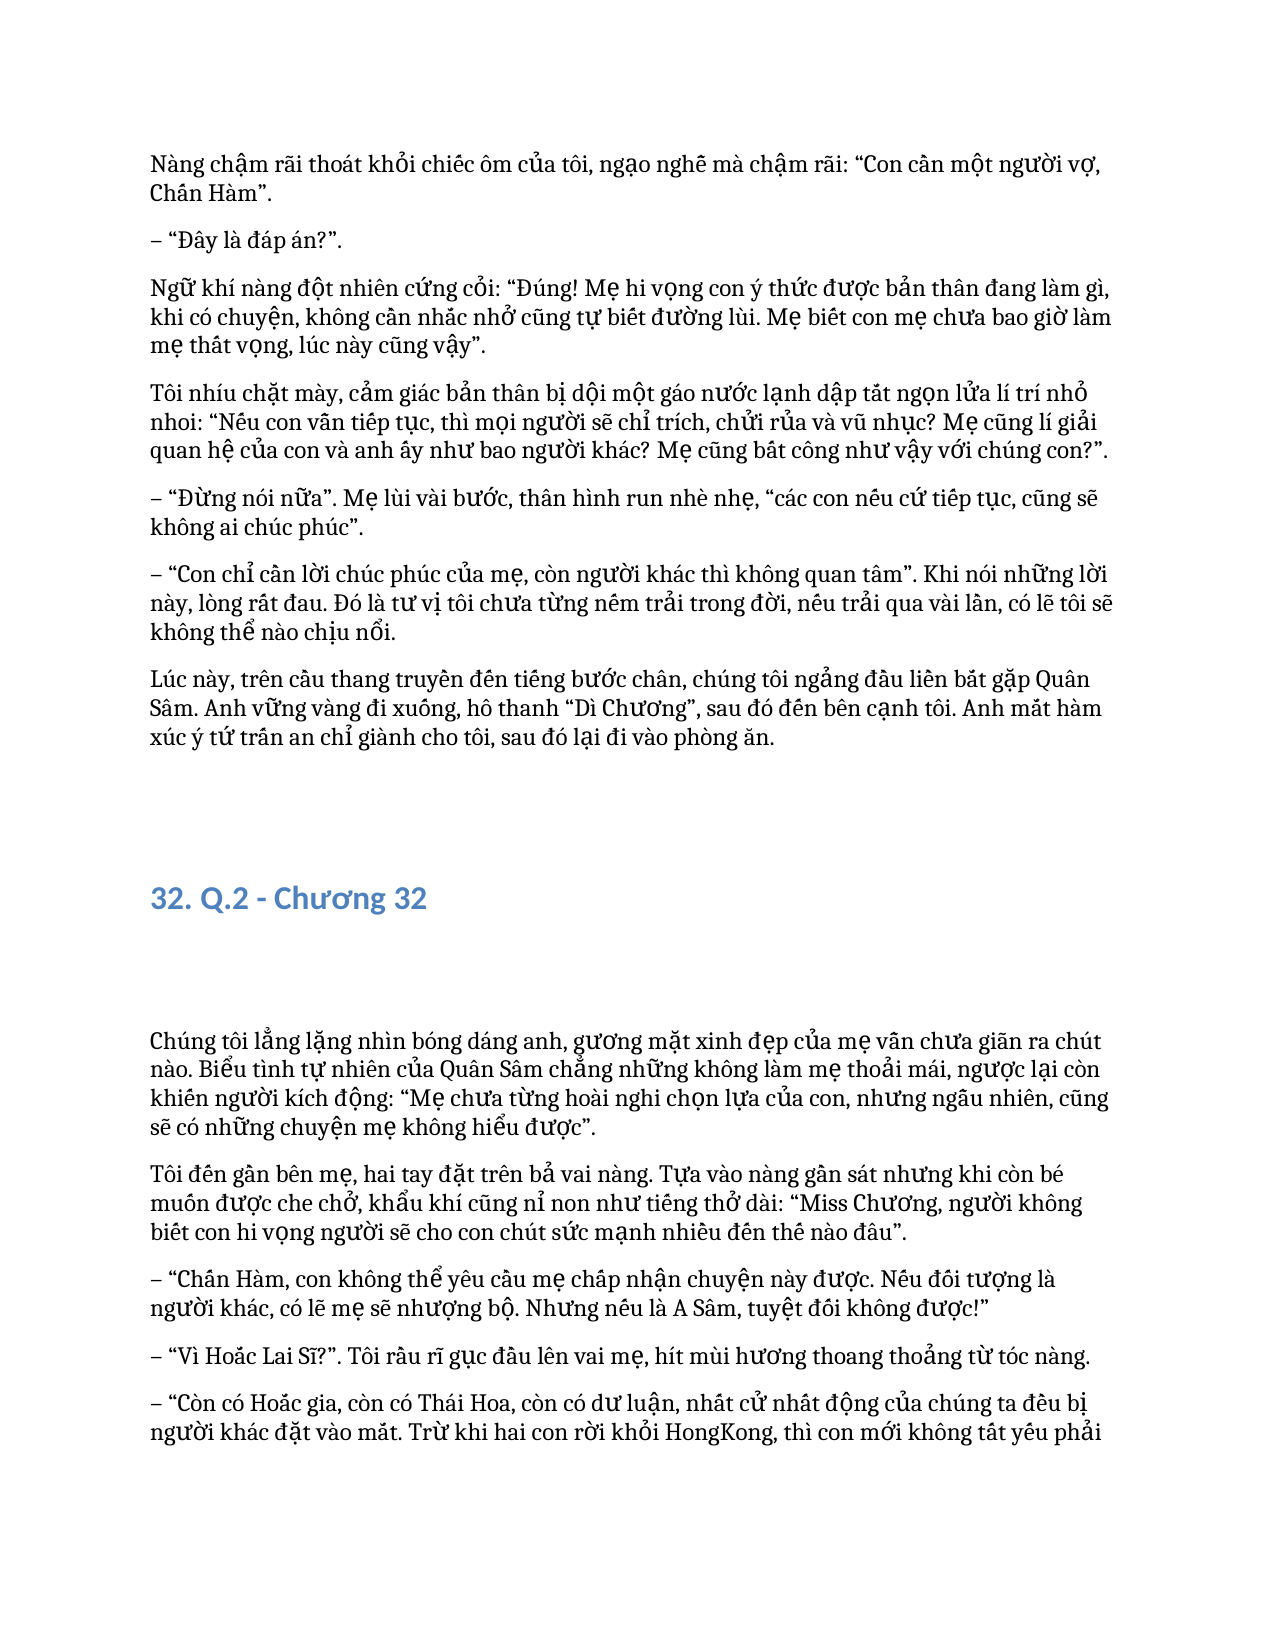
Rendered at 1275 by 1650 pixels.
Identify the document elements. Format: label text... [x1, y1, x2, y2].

text – “Chấn Hàm, con không thể yêu cầu mẹ chấp nhận chuyện này được. Nếu đối tượng là người khác, có lẽ mẹ sẽ nhượng bộ. Nhưng nếu là A Sâm, tuyệt đối không được!” [150, 1265, 1125, 1323]
text Tôi đến gần bên mẹ, hai tay đặt trên bả vai nàng. Tựa vào nàng gần sát nhưng khi còn bé muốn được che chở, khẩu khí cũng nỉ non như tiếng thở dài: “Miss Chương, người không biết con hi vọng người sẽ cho con chút sức mạnh nhiều đến thế nào đâu”. [150, 1160, 1125, 1247]
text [150, 1389, 1125, 1447]
subtitle 32. Q.2 - Chương 32 [150, 877, 1125, 918]
text Chúng tôi lẳng lặng nhìn bóng dáng anh, gương mặt xinh đẹp của mẹ vẫn chưa giãn ra chút nào. Biểu tình tự nhiên của Quân Sâm chẳng những không làm mẹ thoải mái, ngược lại còn khiến người kích động: “Mẹ chưa từng hoài nghi chọn lựa của con, nhưng ngẫu nhiên, cũng sẽ có những chuyện mẹ không hiểu được”. [150, 1027, 1125, 1142]
text – “Con chỉ cần lời chúc phúc của mẹ, còn người khác thì không quan tâm”. Khi nói những lời này, lòng rất đau. Đó là tư vị tôi chưa từng nếm trải trong đời, nếu trải qua vài lần, có lẽ tôi sẽ không thể nào chịu nổi. [150, 560, 1125, 646]
text Lúc này, trên cầu thang truyền đến tiếng bước chân, chúng tôi ngảng đầu liền bắt gặp Quân Sâm. Anh vững vàng đi xuống, hô thanh “Dì Chương”, sau đó đến bên cạnh tôi. Anh mắt hàm xúc ý tứ trấn an chỉ giành cho tôi, sau đó lại đi vào phòng ăn. [150, 665, 1125, 751]
text Nàng chậm rãi thoát khỏi chiếc ôm của tôi, ngạo nghễ mà chậm rãi: “Con cần một người vợ, Chấn Hàm”. [150, 150, 1125, 207]
text – “Đừng nói nữa”. Mẹ lùi vài bước, thân hình run nhè nhẹ, “các con nếu cứ tiếp tục, cũng sẽ không ai chúc phúc”. [150, 484, 1125, 541]
text Ngữ khí nàng đột nhiên cứng cỏi: “Đúng! Mẹ hi vọng con ý thức được bản thân đang làm gì, khi có chuyện, không cần nhắc nhở cũng tự biết đường lùi. Mẹ biết con mẹ chưa bao giờ làm mẹ thất vọng, lúc này cũng vậy”. [150, 274, 1125, 360]
text – “Đây là đáp án?”. [150, 226, 1125, 255]
text Tôi nhíu chặt mày, cảm giác bản thân bị dội một gáo nước lạnh dập tắt ngọn lửa lí trí nhỏ nhoi: “Nếu con vẫn tiếp tục, thì mọi người sẽ chỉ trích, chửi rủa và vũ nhục? Mẹ cũng lí giải quan hệ của con và anh ấy như bao người khác? Mẹ cũng bất công như vậy với chúng con?”. [150, 379, 1125, 465]
text – “Vì Hoắc Lai Sĩ?”. Tôi rầu rĩ gục đầu lên vai mẹ, hít mùi hương thoang thoảng từ tóc nàng. [150, 1342, 1125, 1370]
